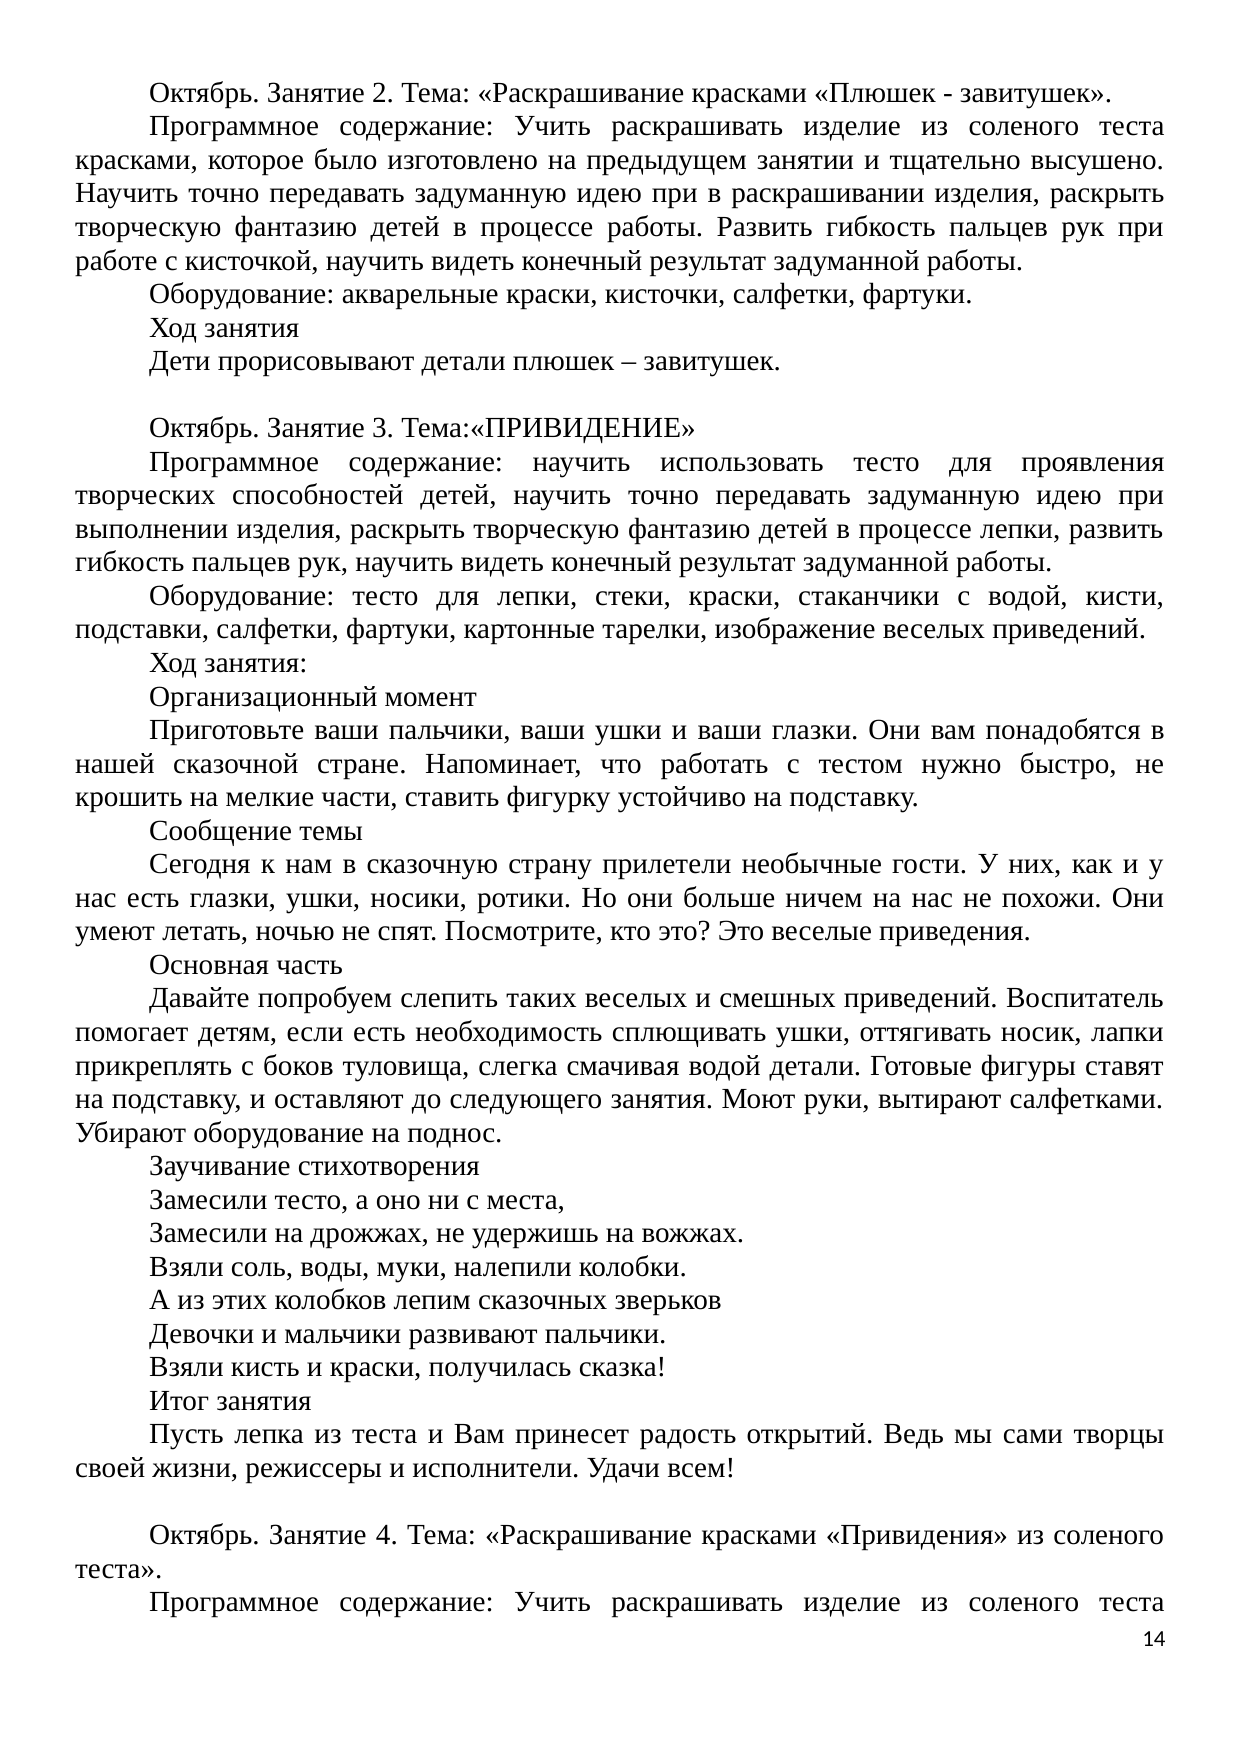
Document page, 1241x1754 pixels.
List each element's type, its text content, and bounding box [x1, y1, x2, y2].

text Давайте попробуем слепить таких веселых и смешных приведений. Воспитатель помогает детям, если есть необходимость сплющивать ушки, оттягивать носик, лапки прикреплять с боков туловища, слегка смачивая водой детали. Готовые фигуры ставят на подставку, и оставляют до следующего занятия. Моют руки, вытирают салфетками. Убирают оборудование на поднос. [75, 981, 1165, 1148]
text Сообщение темы [75, 813, 1165, 846]
text Ход занятия: [75, 645, 1165, 679]
text Замесили тесто, а оно ни с места, [75, 1182, 1165, 1215]
text Сегодня к нам в сказочную страну прилетели необычные гости. У них, как и у нас есть глазки, ушки, носики, ротики. Но они больше ничем на нас не похожи. Они умеют летать, ночью не спят. Посмотрите, кто это? Это веселые приведения. [75, 846, 1165, 947]
text Октябрь. Занятие 2. Тема: «Раскрашивание красками «Плюшек - завитушек». [75, 75, 1165, 108]
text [75, 1584, 1165, 1618]
text Девочки и мальчики развивают пальчики. [75, 1316, 1165, 1349]
text Пусть лепка из теста и Вам принесет радость открытий. Ведь мы сами творцы своей жизни, режиссеры и исполнители. Удачи всем! [75, 1417, 1165, 1484]
text Октябрь. Занятие 4. Тема: «Раскрашивание красками «Привидения» из соленого теста». [75, 1517, 1165, 1584]
text Программное содержание: Учить раскрашивать изделие из соленого теста красками, которое было изготовлено на предыдущем занятии и тщательно высушено. Научить точно передавать задуманную идею при в раскрашивании изделия, раскрыть творческую фантазию детей в процессе работы. Развить гибкость пальцев рук при работе с кисточкой, научить видеть конечный результат задуманной работы. [75, 108, 1165, 276]
text Организационный момент [75, 679, 1165, 712]
text Взяли кисть и краски, получилась сказка! [75, 1349, 1165, 1383]
text Программное содержание: научить использовать тесто для проявления творческих способностей детей, научить точно передавать задуманную идею при выполнении изделия, раскрыть творческую фантазию детей в процессе лепки, развить гибкость пальцев рук, научить видеть конечный результат задуманной работы. [75, 444, 1165, 578]
text Дети прорисовывают детали плюшек – завитушек. [75, 343, 1165, 377]
text Итог занятия [75, 1383, 1165, 1417]
text А из этих колобков лепим сказочных зверьков [75, 1282, 1165, 1316]
text Оборудование: акварельные краски, кисточки, салфетки, фартуки. [75, 276, 1165, 310]
text Заучивание стихотворения [75, 1148, 1165, 1182]
text Замесили на дрожжах, не удержишь на вожжах. [75, 1215, 1165, 1249]
text Взяли соль, воды, муки, налепили колобки. [75, 1249, 1165, 1282]
text Основная часть [75, 947, 1165, 981]
text Октябрь. Занятие 3. Тема:«ПРИВИДЕНИЕ» [75, 410, 1165, 444]
text Ход занятия [75, 310, 1165, 343]
text Приготовьте ваши пальчики, ваши ушки и ваши глазки. Они вам понадобятся в нашей сказочной стране. Напоминает, что работать с тестом нужно быстро, не крошить на мелкие части, ставить фигурку устойчиво на подставку. [75, 712, 1165, 813]
text Оборудование: тесто для лепки, стеки, краски, стаканчики с водой, кисти, подставки, салфетки, фартуки, картонные тарелки, изображение веселых приведений. [75, 578, 1165, 645]
